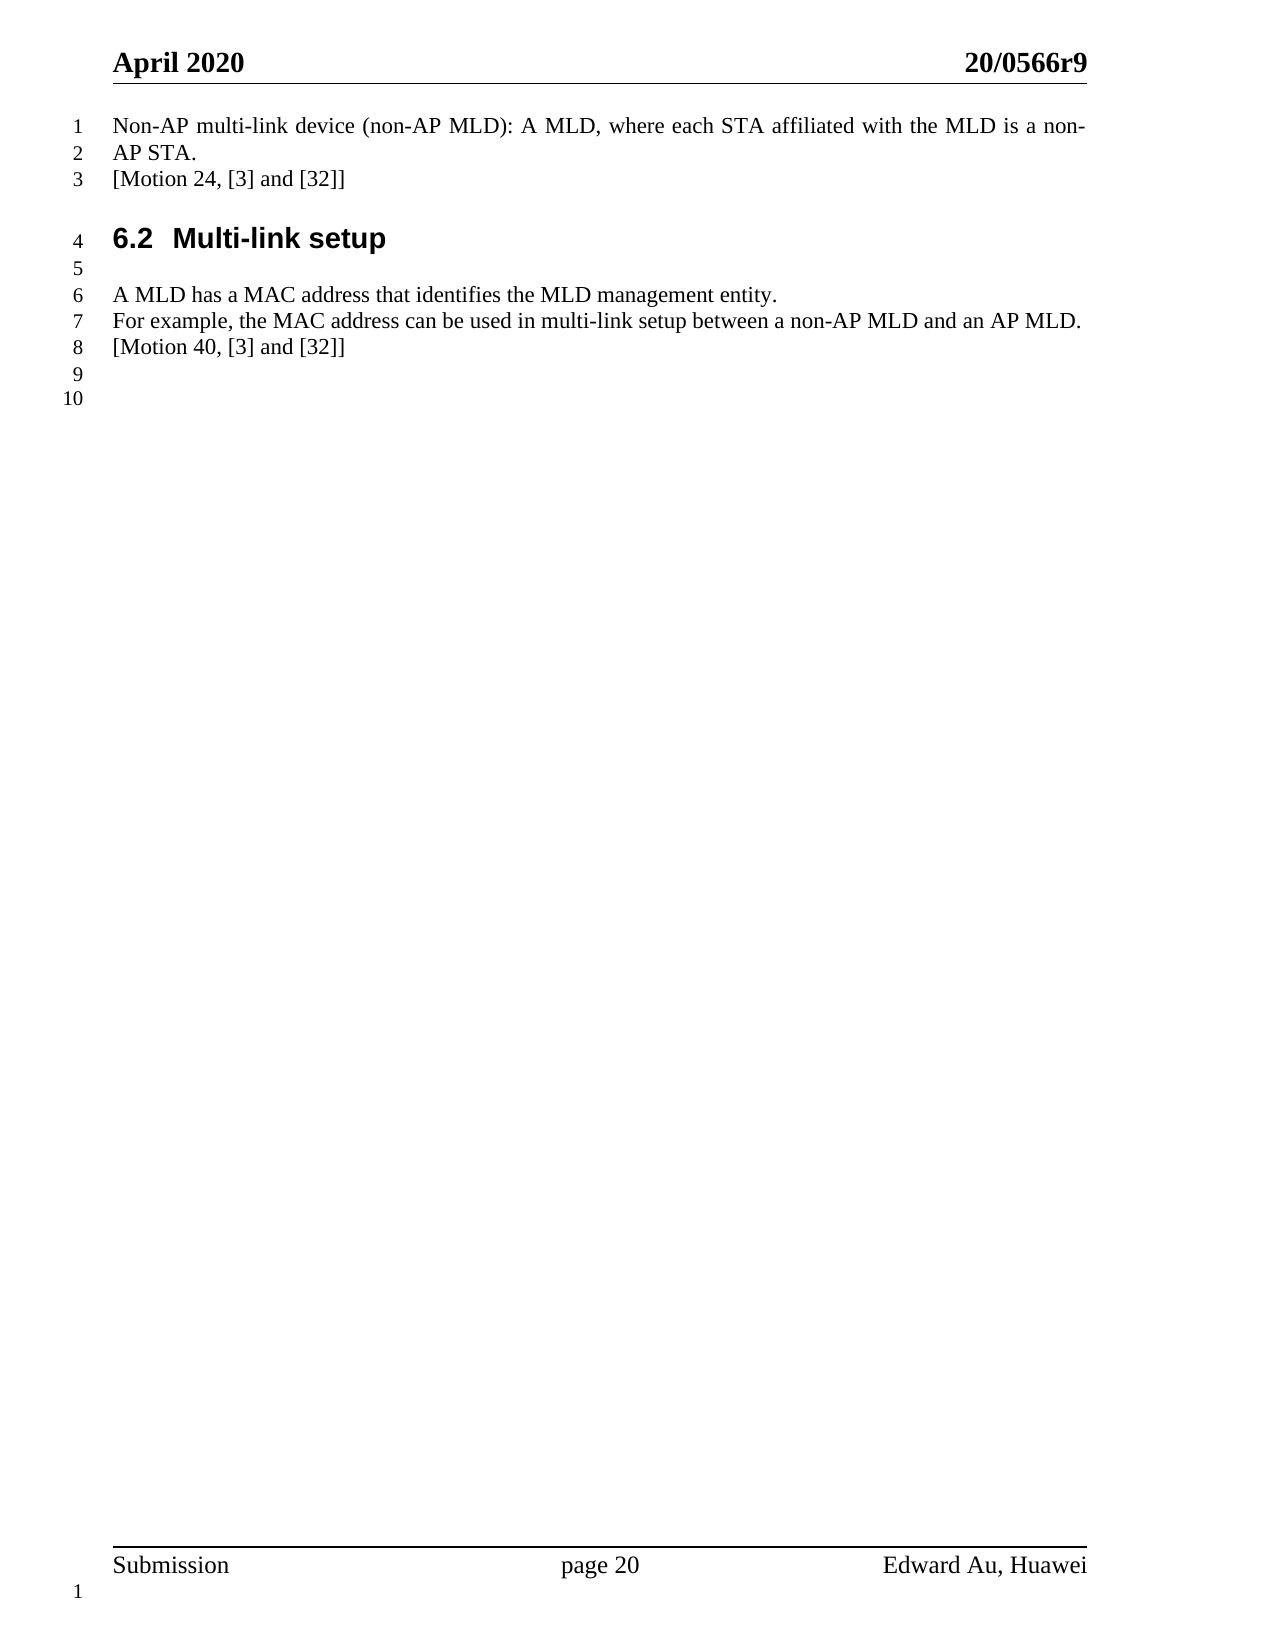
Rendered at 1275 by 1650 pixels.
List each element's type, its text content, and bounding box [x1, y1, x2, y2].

text A MLD has a MAC address that identifies the MLD management entity. [112, 281, 1087, 307]
subtitle Multi-link setup [112, 221, 1087, 254]
text For example, the MAC address can be used in multi-link setup between a non-AP MLD and an AP MLD. [112, 307, 1087, 333]
text [Motion 24, and ] [112, 165, 1087, 192]
text [Motion 40, and ] [112, 333, 1087, 360]
text Non-AP multi-link device (non-AP MLD): A MLD, where each STA affiliated with the MLD is a non-AP STA. [112, 112, 1087, 165]
